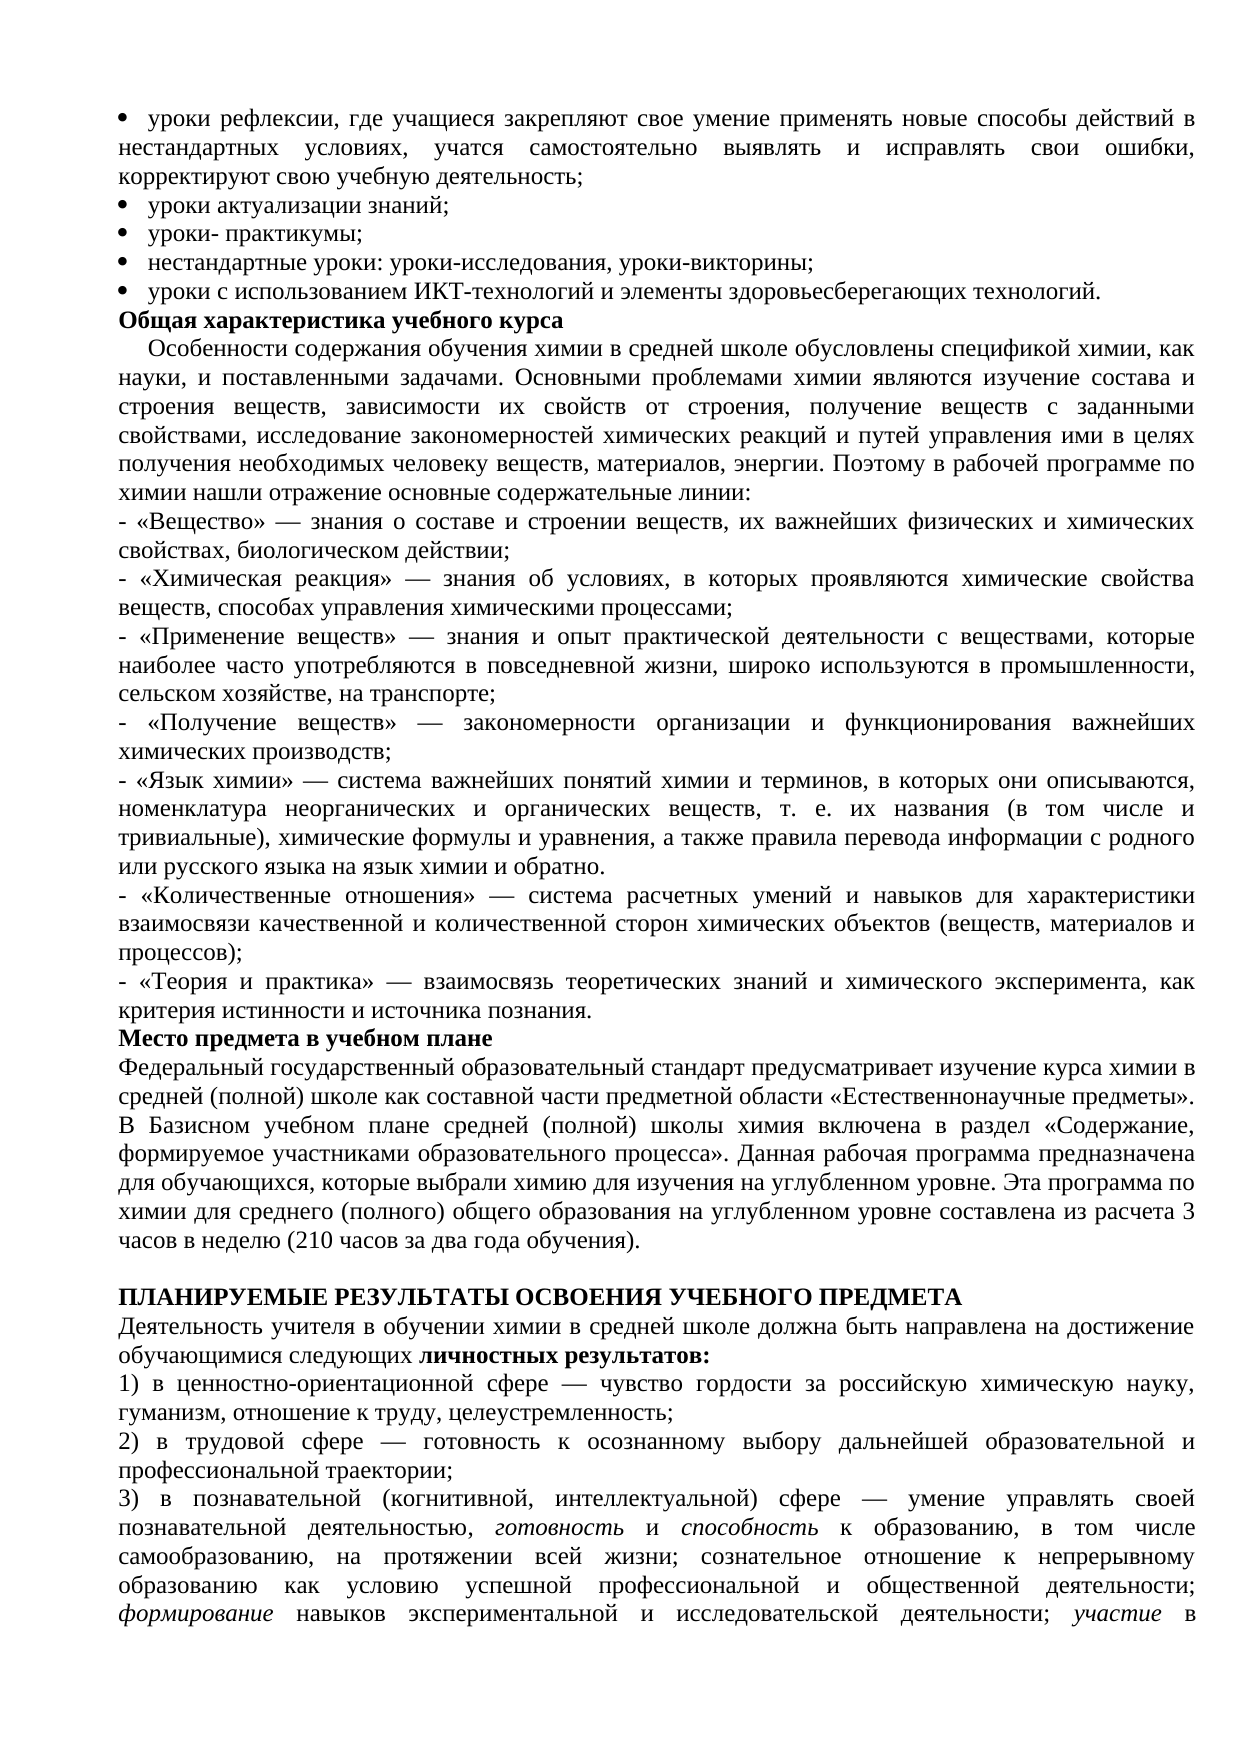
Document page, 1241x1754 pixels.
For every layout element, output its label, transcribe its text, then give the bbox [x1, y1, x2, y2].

list уроки с использованием ИКТ-технологий и элементы здоровьесберегающих технологий. [118, 276, 1196, 305]
text - «Получение веществ» — закономерности организации и функционирования важнейших химических производств; [118, 707, 1196, 765]
text Деятельность учителя в обучении химии в средней школе должна быть направлена на достижение обучающимися следующих личностных результатов: [118, 1311, 1196, 1368]
text Место предмета в учебном плане [118, 1023, 1196, 1052]
text - «Химическая реакция» — знания об условиях, в которых проявляются химические свойства веществ, способах управления химическими процессами; [118, 563, 1196, 621]
list уроки рефлексии, где учащиеся закрепляют свое умение применять новые способы действий в нестандартных условиях, учатся самостоятельно выявлять и исправлять свои ошибки, корректируют свою учебную деятельность; [118, 103, 1196, 190]
text ПЛАНИРУЕМЫЕ РЕЗУЛЬТАТЫ ОСВОЕНИЯ УЧЕБНОГО ПРЕДМЕТА [118, 1282, 1196, 1311]
text 1) в ценностно-ориентационной сфере — чувство гордости за российскую химическую науку, гуманизм, отношение к труду, целеустремленность; [118, 1368, 1196, 1426]
text Федеральный государственный образовательный стандарт предусматривает изучение курса химии в средней (полной) школе как составной части предметной области «Естественнонаучные предметы». В Базисном учебном плане средней (полной) школы химия включена в раздел «Содержание, формируемое участниками образовательного процесса». Данная рабочая программа предназначена для обучающихся, которые выбрали химию для изучения на углубленном уровне. Эта программа по химии для среднего (полного) общего образования на углубленном уровне составлена из расчета 3 часов в неделю (210 часов за два года обучения). [118, 1052, 1196, 1253]
list уроки актуализации знаний; [118, 190, 1196, 218]
text - «Теория и практика» — взаимосвязь теоретических знаний и химического эксперимента, как критерия истинности и источника познания. [118, 966, 1196, 1023]
text - «Количественные отношения» — система расчетных умений и навыков для характеристики взаимосвязи качественной и количественной сторон химических объектов (веществ, материалов и процессов); [118, 880, 1196, 966]
text - «Язык химии» — система важнейших понятий химии и терминов, в которых они описываются, номенклатура неорганических и органических веществ, т. е. их названия (в том числе и тривиальные), химические формулы и уравнения, а также правила перевода информации с родного или русского языка на язык химии и обратно. [118, 765, 1196, 880]
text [118, 1483, 1196, 1627]
text - «Применение веществ» — знания и опыт практической деятельности с веществами, которые наиболее часто употребляются в повседневной жизни, широко используются в промышленности, сельском хозяйстве, на транспорте; [118, 621, 1196, 707]
list уроки- практикумы; [118, 218, 1196, 247]
text 2) в трудовой сфере — готовность к осознанному выбору дальнейшей образовательной и профессиональной траектории; [118, 1426, 1196, 1483]
text - «Вещество» — знания о составе и строении веществ, их важнейших физических и химических свойствах, биологическом действии; [118, 506, 1196, 563]
text Общая характеристика учебного курса [118, 305, 1196, 333]
list нестандартные уроки: уроки-исследования, уроки-викторины; [118, 247, 1196, 276]
text Особенности содержания обучения химии в средней школе обусловлены спецификой химии, как науки, и поставленными задачами. Основными проблемами химии являются изучение состава и строения веществ, зависимости их свойств от строения, получение веществ с заданными свойствами, исследование закономерностей химических реакций и путей управления ими в целях получения необходимых человеку веществ, материалов, энергии. Поэтому в рабочей программе по химии нашли отражение основные содержательные линии: [118, 333, 1196, 506]
